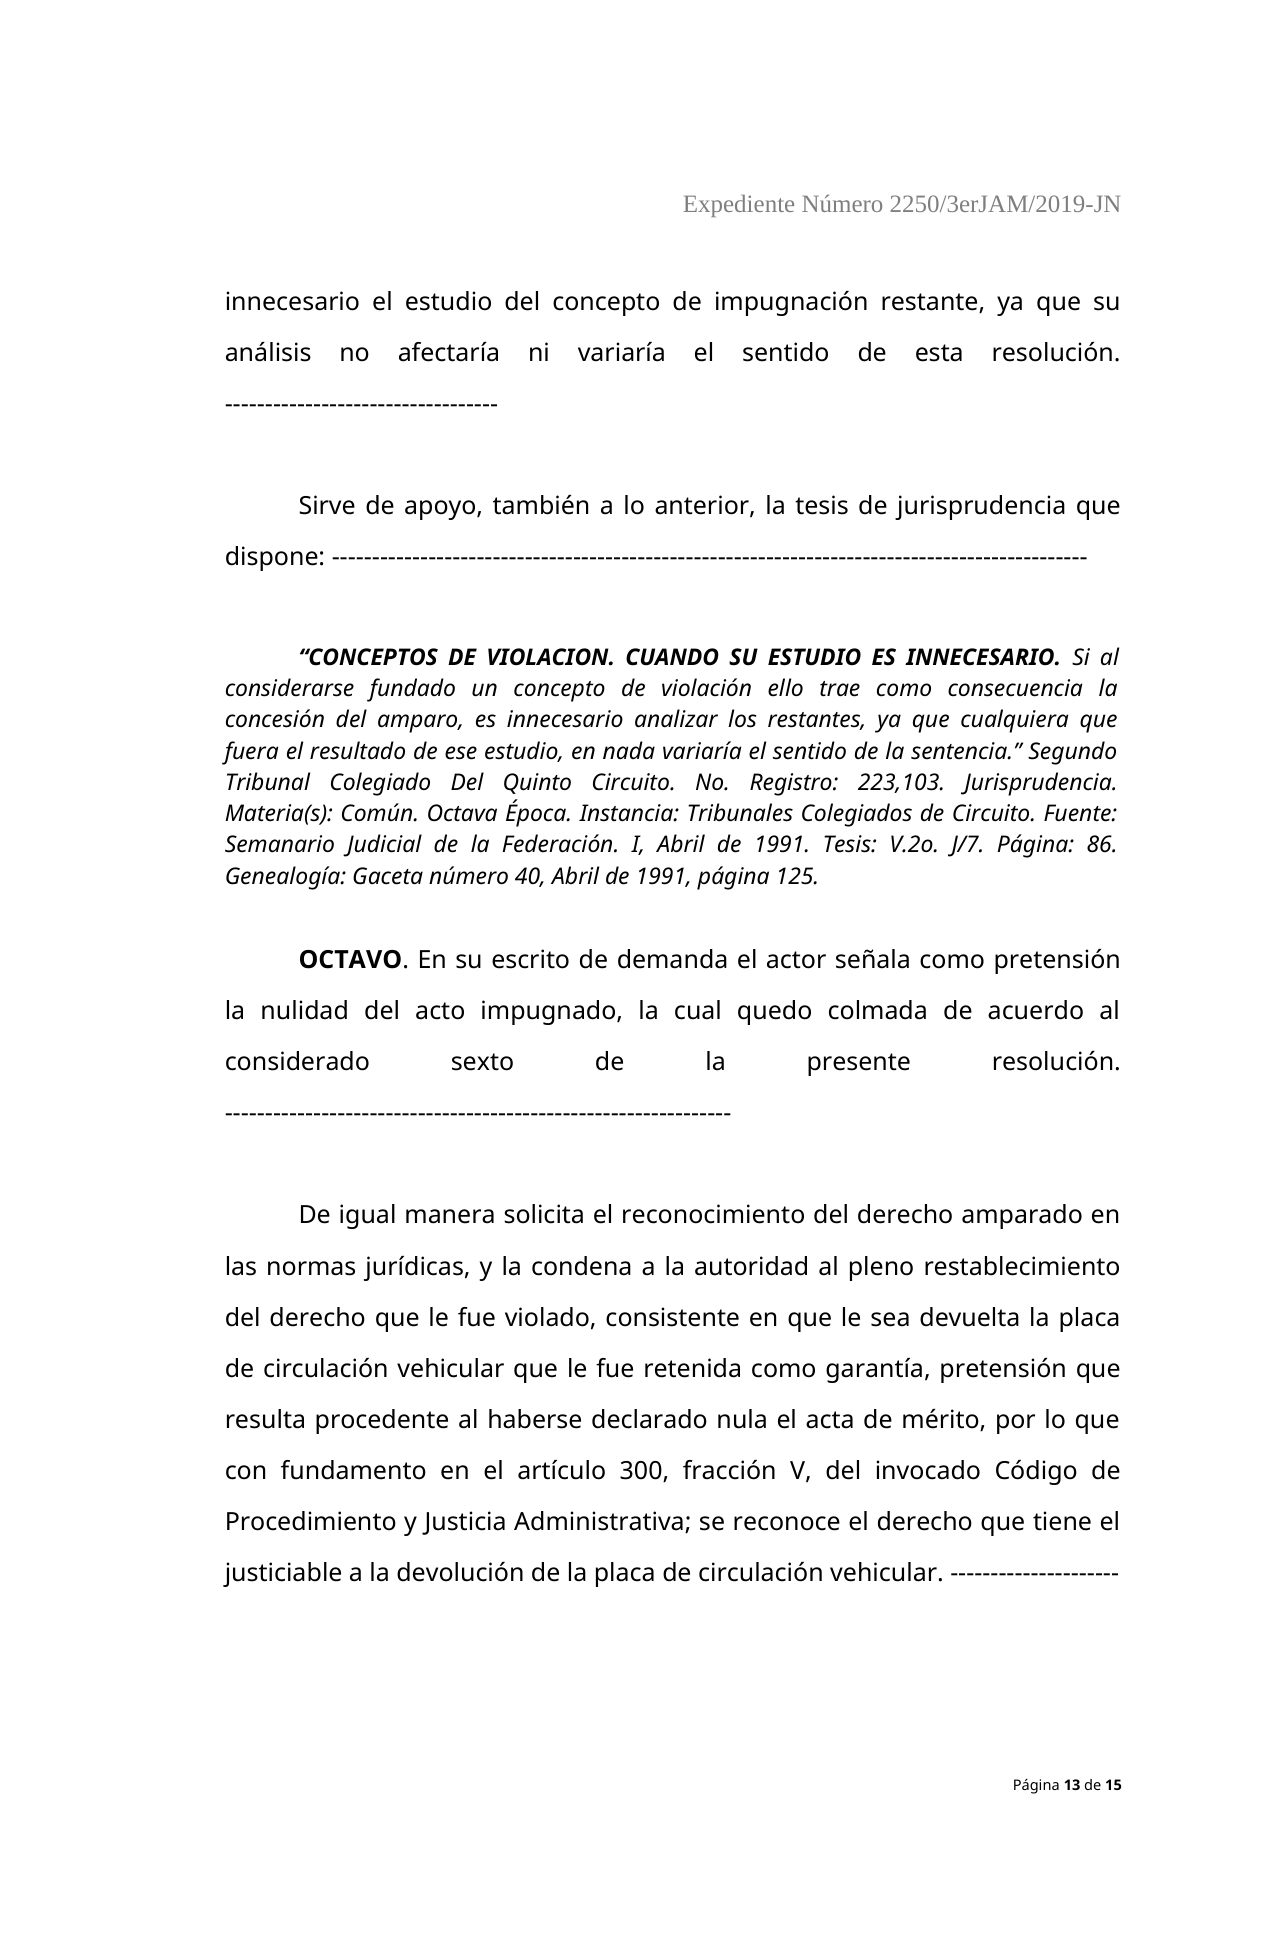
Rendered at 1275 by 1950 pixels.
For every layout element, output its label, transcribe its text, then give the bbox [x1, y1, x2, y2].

text “CONCEPTOS DE VIOLACION. CUANDO SU ESTUDIO ES INNECESARIO. Si al considerarse fundado un concepto de violación ello trae como consecuencia la concesión del amparo, es innecesario analizar los restantes, ya que cualquiera que fuera el resultado de ese estudio, en nada variaría el sentido de la sentencia.” Segundo Tribunal Colegiado Del Quinto Circuito. No. Registro: 223,103. Jurisprudencia. Materia(s): Común. Octava Época. Instancia: Tribunales Colegiados de Circuito. Fuente: Semanario Judicial de la Federación. I, Abril de 1991. Tesis: V.2o. J/7. Página: 86. Genealogía: Gaceta número 40, Abril de 1991, página 125. [224, 641, 1121, 891]
text Sirve de apoyo, también a lo anterior, la tesis de jurisprudencia que dispone: ---------------------------------------------------------------------------------------------- [224, 488, 1121, 573]
text De igual manera solicita el reconocimiento del derecho amparado en las normas jurídicas, y la condena a la autoridad al pleno restablecimiento del derecho que le fue violado, consistente en que le sea devuelta la placa de circulación vehicular que le fue retenida como garantía, pretensión que resulta procedente al haberse declarado nula el acta de mérito, por lo que con fundamento en el artículo 300, fracción V, del invocado Código de Procedimiento y Justicia Administrativa; se reconoce el derecho que tiene el justiciable a la devolución de la placa de circulación vehicular. --------------------- [224, 1197, 1121, 1588]
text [224, 283, 1121, 420]
text OCTAVO. En su escrito de demanda el actor señala como pretensión la nulidad del acto impugnado, la cual quedo colmada de acuerdo al considerado sexto de la presente resolución. --------------------------------------------------------------- [224, 942, 1121, 1129]
